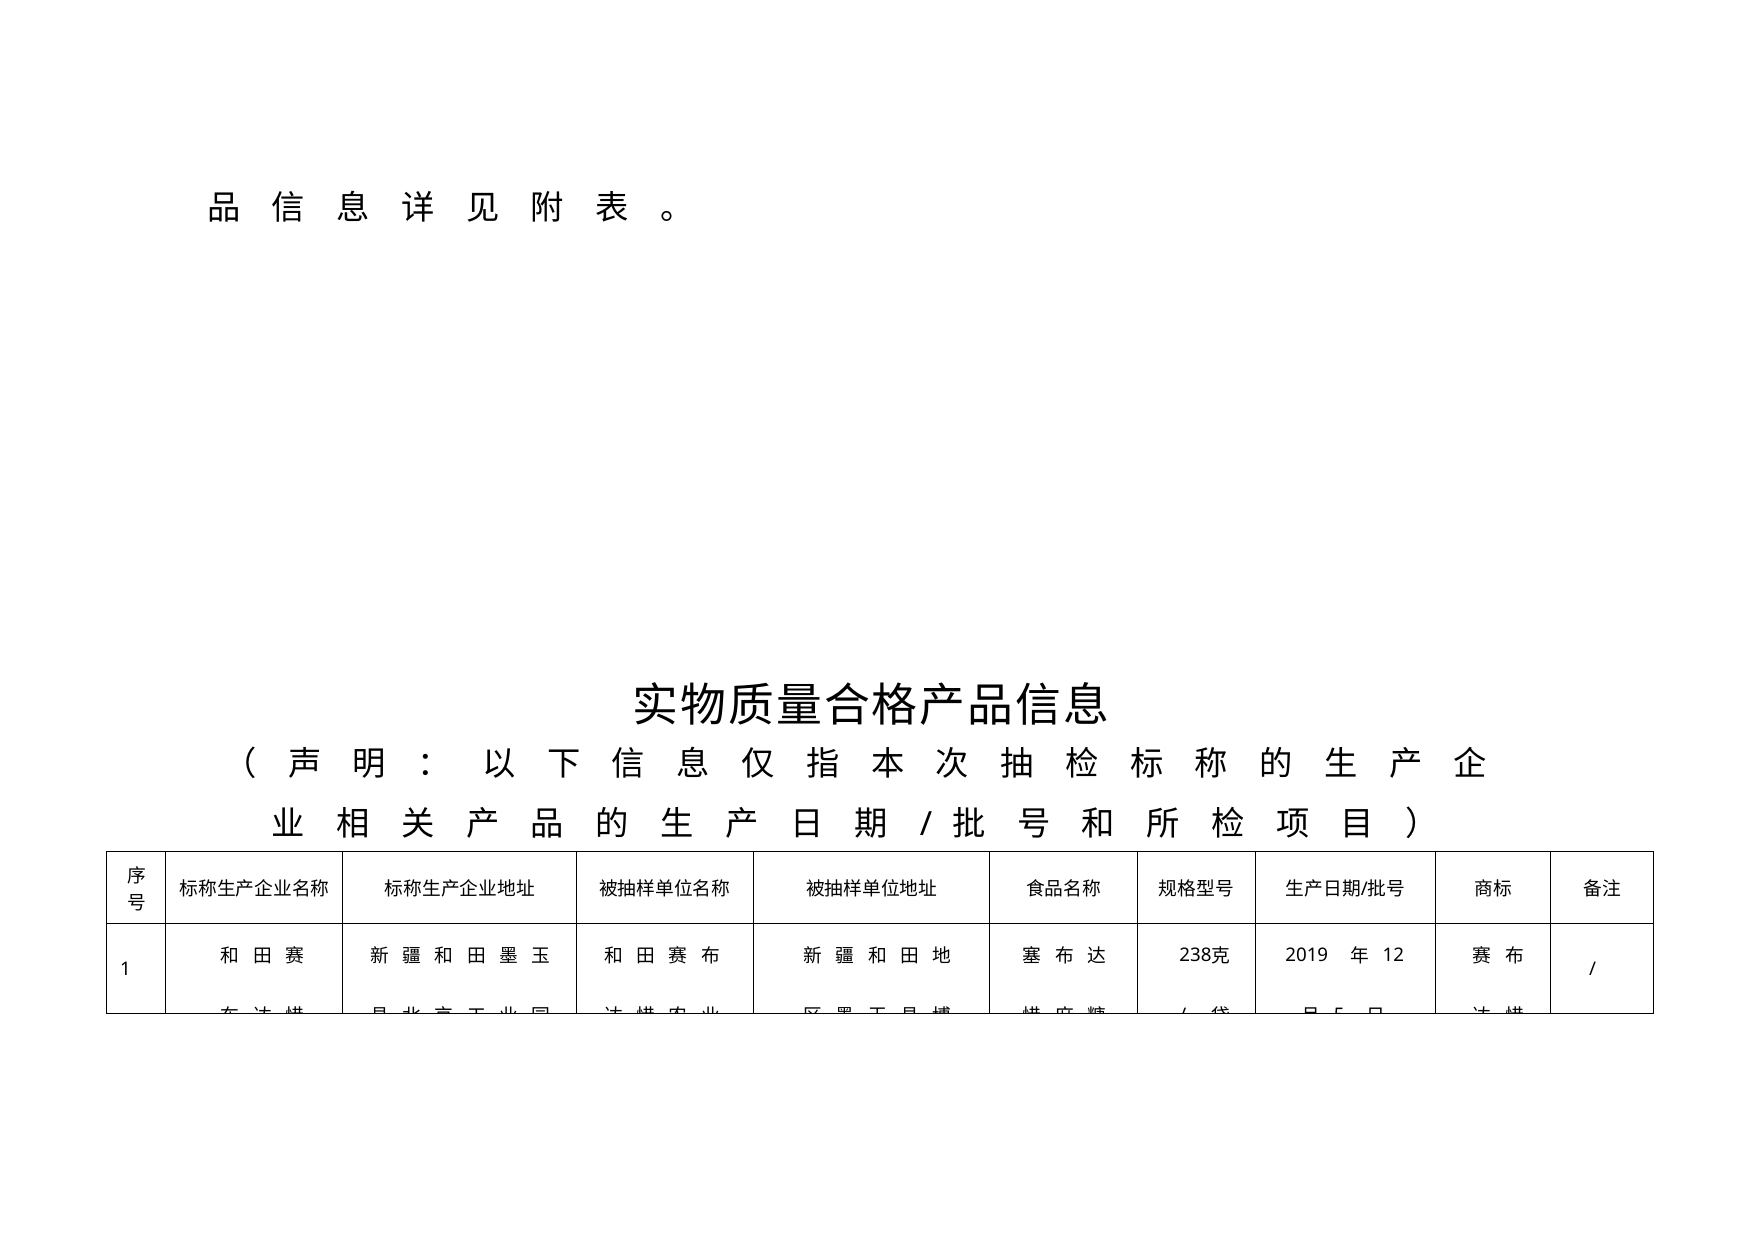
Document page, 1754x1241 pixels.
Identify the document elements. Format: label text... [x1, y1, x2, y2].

table_header 被抽样单位地址 [754, 852, 989, 923]
table_cell / [1551, 924, 1653, 1013]
table_header 规格型号 [1138, 852, 1255, 923]
text （声明：以下信息仅指本次抽检标称的生产企业相关产品的生产日期/批号和所检项目） [207, 731, 1535, 851]
table_header 标称生产企业地址 [343, 852, 576, 923]
table_header 商标 [1436, 852, 1550, 923]
table_cell 新疆和田墨玉县北京工业园区红白山路3号 [343, 924, 576, 1013]
table_cell 1 [107, 924, 165, 1013]
table_cell 塞布达惜麻糖 [990, 924, 1137, 1013]
table_cell 新疆和田地区墨玉县博斯坦库勒工业园区 [754, 924, 989, 1013]
table_header 序号 [107, 852, 165, 923]
table_cell 238克/袋 [1138, 924, 1255, 1013]
text 实物质量合格产品信息 [207, 681, 1535, 731]
table_header 标称生产企业名称 [166, 852, 342, 923]
table_header 备注 [1551, 852, 1653, 923]
table_cell 2019年12月5日 [1256, 924, 1435, 1013]
table_header 食品名称 [990, 852, 1137, 923]
table_cell 赛布达惜 [1436, 924, 1550, 1013]
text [207, 175, 1535, 235]
table_cell 和田赛布达惜农业科技开发有限公司 [166, 924, 342, 1013]
table_header 生产日期/批号 [1256, 852, 1435, 923]
table_header 被抽样单位名称 [577, 852, 753, 923]
table_cell 和田赛布达惜农业科技开发有限公司 [577, 924, 753, 1013]
